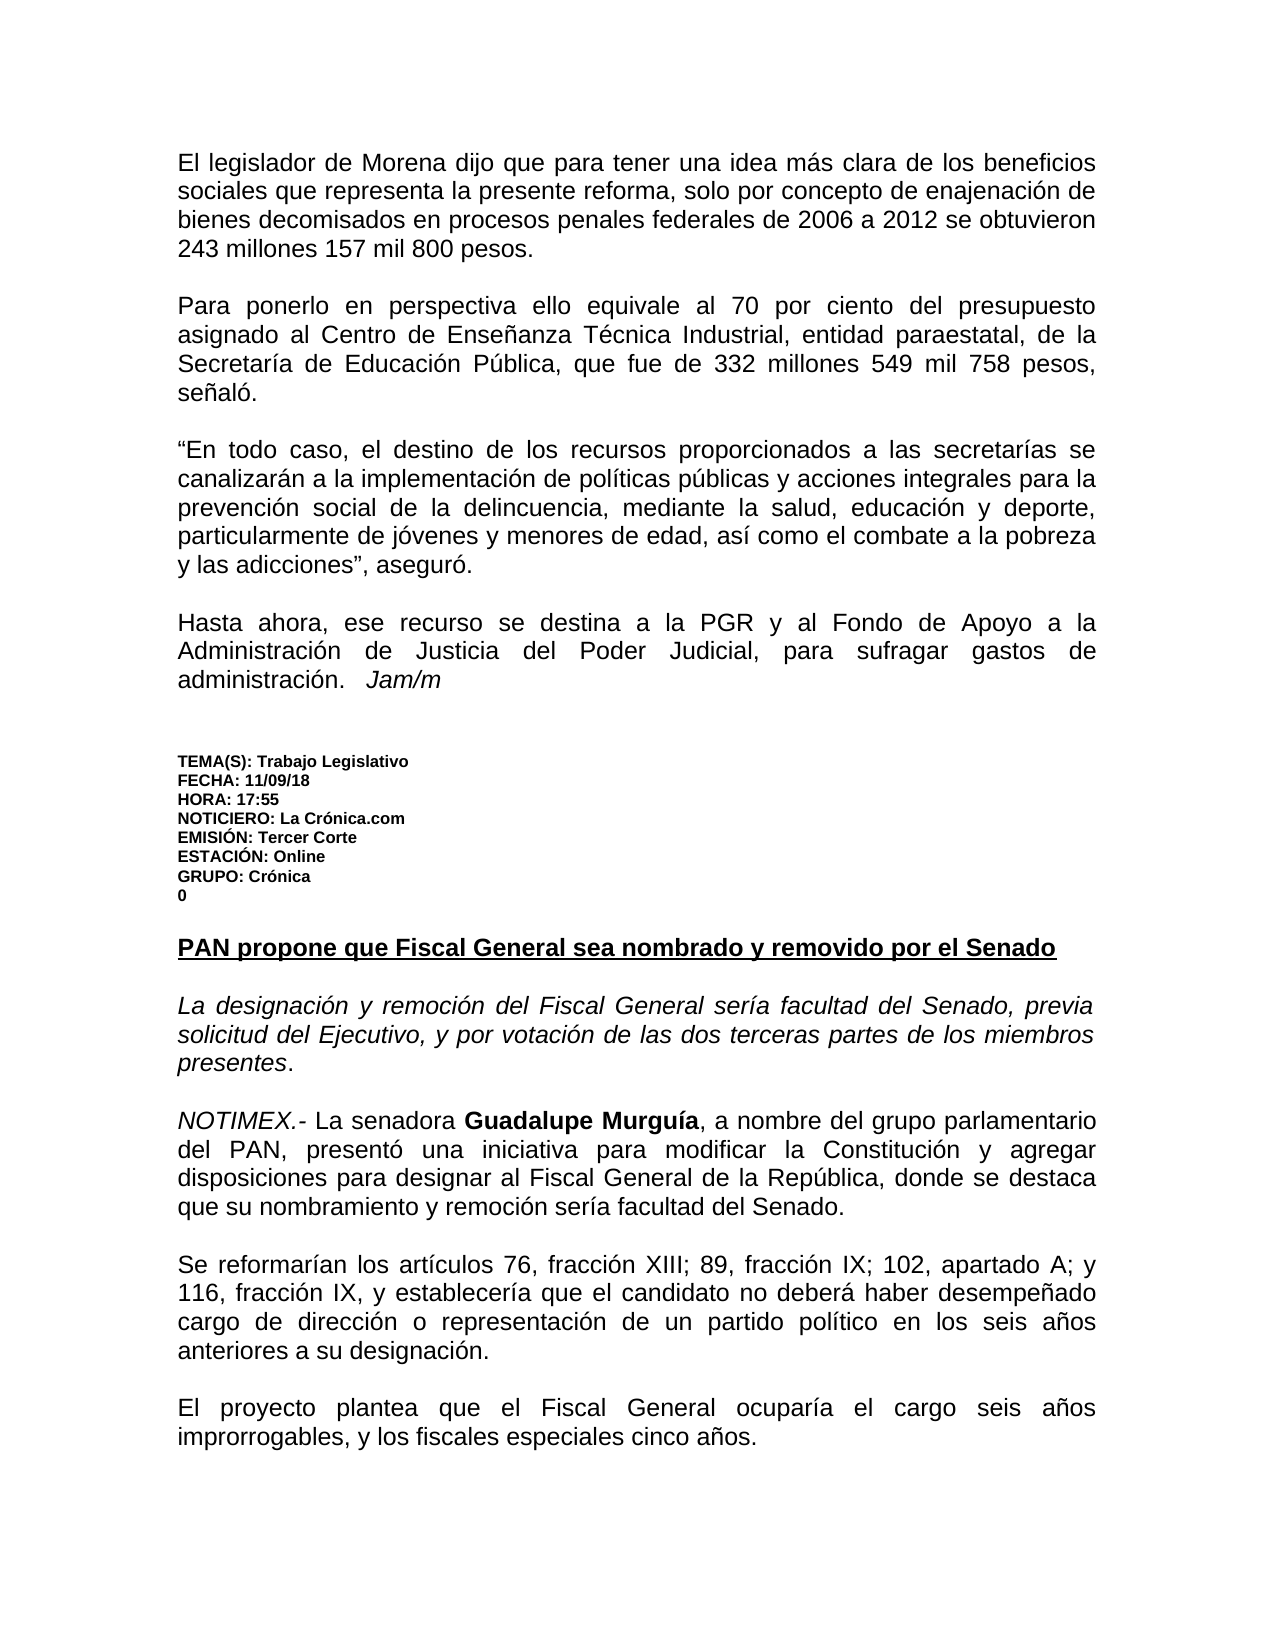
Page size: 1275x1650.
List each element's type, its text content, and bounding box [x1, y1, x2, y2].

text NOTIMEX.- La senadora Guadalupe Murguía, a nombre del grupo parlamentario del PAN, presentó una iniciativa para modificar la Constitución y agregar disposiciones para designar al Fiscal General de la República, donde se destaca que su nombramiento y remoción sería facultad del Senado. [177, 1106, 1098, 1221]
text “En todo caso, el destino de los recursos proporcionados a las secretarías se canalizarán a la implementación de políticas públicas y acciones integrales para la prevención social de la delincuencia, mediante la salud, educación y deporte, particularmente de jóvenes y menores de edad, así como el combate a la pobreza y las adicciones”, aseguró. [177, 435, 1098, 579]
text Se reformarían los artículos 76, fracción XIII; 89, fracción IX; 102, apartado A; y 116, fracción IX, y establecería que el candidato no deberá haber desempeñado cargo de dirección o representación de un partido político en los seis años anteriores a su designación. [177, 1250, 1098, 1365]
text EMISIÓN: Tercer Corte [177, 828, 1098, 847]
text Para ponerlo en perspectiva ello equivale al 70 por ciento del presupuesto asignado al Centro de Enseñanza Técnica Industrial, entidad paraestatal, de la Secretaría de Educación Pública, que fue de 332 millones 549 mil 758 pesos, señaló. [177, 291, 1098, 406]
text PAN propone que Fiscal General sea nombrado y removido por el Senado [177, 933, 1098, 962]
text TEMA(S): Trabajo Legislativo [177, 751, 1098, 771]
text El proyecto plantea que el Fiscal General ocuparía el cargo seis años improrrogables, y los fiscales especiales cinco años. [177, 1393, 1098, 1451]
text 0 [177, 886, 1098, 905]
text NOTICIERO: La Crónica.com [177, 809, 1098, 828]
text Hasta ahora, ese recurso se destina a la PGR y al Fondo de Apoyo a la Administración de Justicia del Poder Judicial, para sufragar gastos de administración. Jam/m [177, 608, 1098, 694]
text La designación y remoción del Fiscal General sería facultad del Senado, previa solicitud del Ejecutivo, y por votación de las dos terceras partes de los miembros presentes. [177, 991, 1098, 1077]
text HORA: 17:55 [177, 790, 1098, 809]
text GRUPO: Crónica [177, 866, 1098, 886]
text ESTACIÓN: Online [177, 847, 1098, 866]
text FECHA: 11/09/18 [177, 771, 1098, 790]
text El legislador de Morena dijo que para tener una idea más clara de los beneficios sociales que representa la presente reforma, solo por concepto de enajenación de bienes decomisados en procesos penales federales de 2006 a 2012 se obtuvieron 243 millones 157 mil 800 pesos. [177, 148, 1098, 263]
